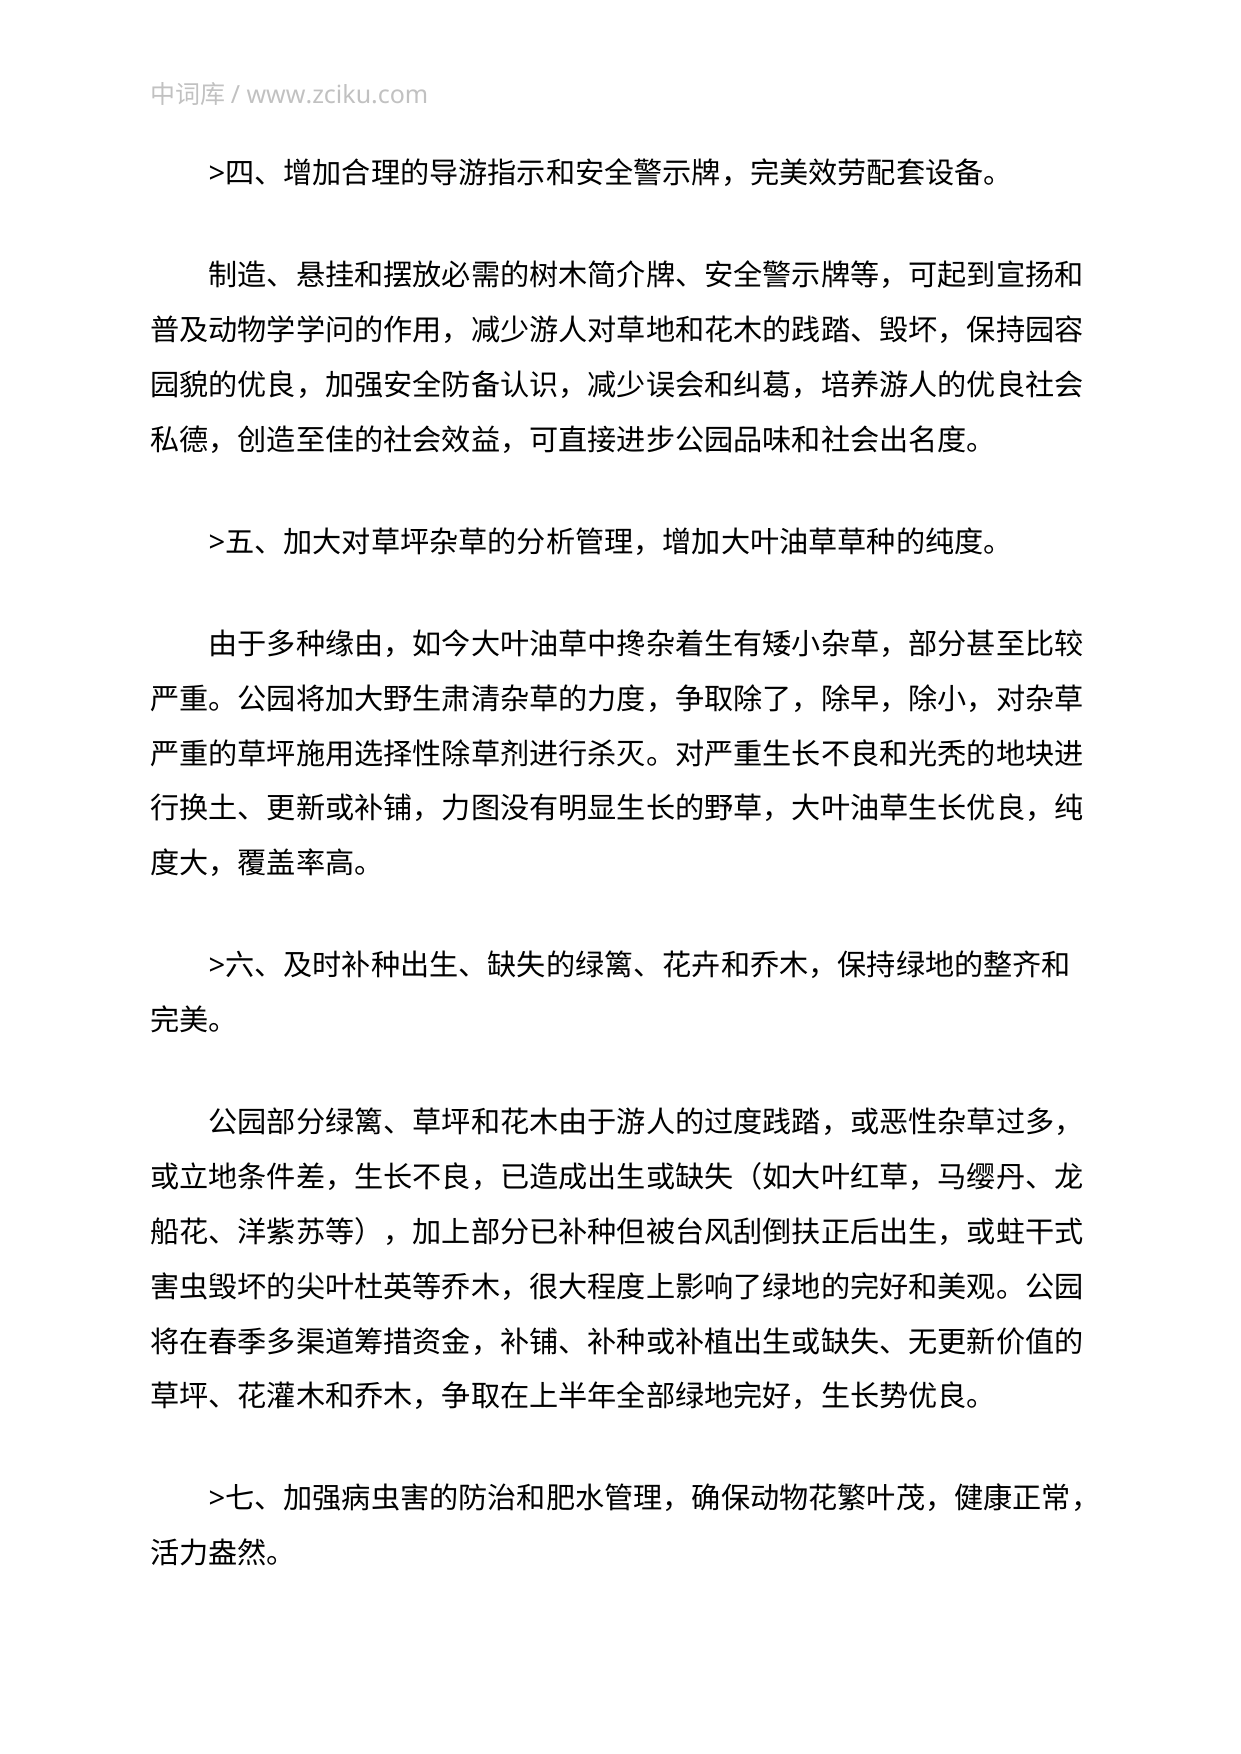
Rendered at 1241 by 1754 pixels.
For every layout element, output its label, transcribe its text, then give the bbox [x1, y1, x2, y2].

text >四、增加合理的导游指示和安全警示牌，完美效劳配套设备。 [150, 150, 1090, 192]
text 公园部分绿篱、草坪和花木由于游人的过度践踏，或恶性杂草过多，或立地条件差，生长不良，已造成出生或缺失（如大叶红草，马缨丹、龙船花、洋紫苏等），加上部分已补种但被台风刮倒扶正后出生，或蛀干式害虫毁坏的尖叶杜英等乔木，很大程度上影响了绿地的完好和美观。公园将在春季多渠道筹措资金，补铺、补种或补植出生或缺失、无更新价值的草坪、花灌木和乔木，争取在上半年全部绿地完好，生长势优良。 [150, 1098, 1090, 1415]
text >六、及时补种出生、缺失的绿篱、花卉和乔木，保持绿地的整齐和完美。 [150, 942, 1090, 1039]
text >七、加强病虫害的防治和肥水管理，确保动物花繁叶茂，健康正常，活力盎然。 [150, 1475, 1090, 1572]
text 制造、悬挂和摆放必需的树木简介牌、安全警示牌等，可起到宣扬和普及动物学学问的作用，减少游人对草地和花木的践踏、毁坏，保持园容园貌的优良，加强安全防备认识，减少误会和纠葛，培养游人的优良社会私德，创造至佳的社会效益，可直接进步公园品味和社会出名度。 [150, 252, 1090, 459]
text 由于多种缘由，如今大叶油草中搀杂着生有矮小杂草，部分甚至比较严重。公园将加大野生肃清杂草的力度，争取除了，除早，除小，对杂草严重的草坪施用选择性除草剂进行杀灭。对严重生长不良和光秃的地块进行换土、更新或补铺，力图没有明显生长的野草，大叶油草生长优良，纯度大，覆盖率高。 [150, 620, 1090, 882]
text >五、加大对草坪杂草的分析管理，增加大叶油草草种的纯度。 [150, 518, 1090, 561]
